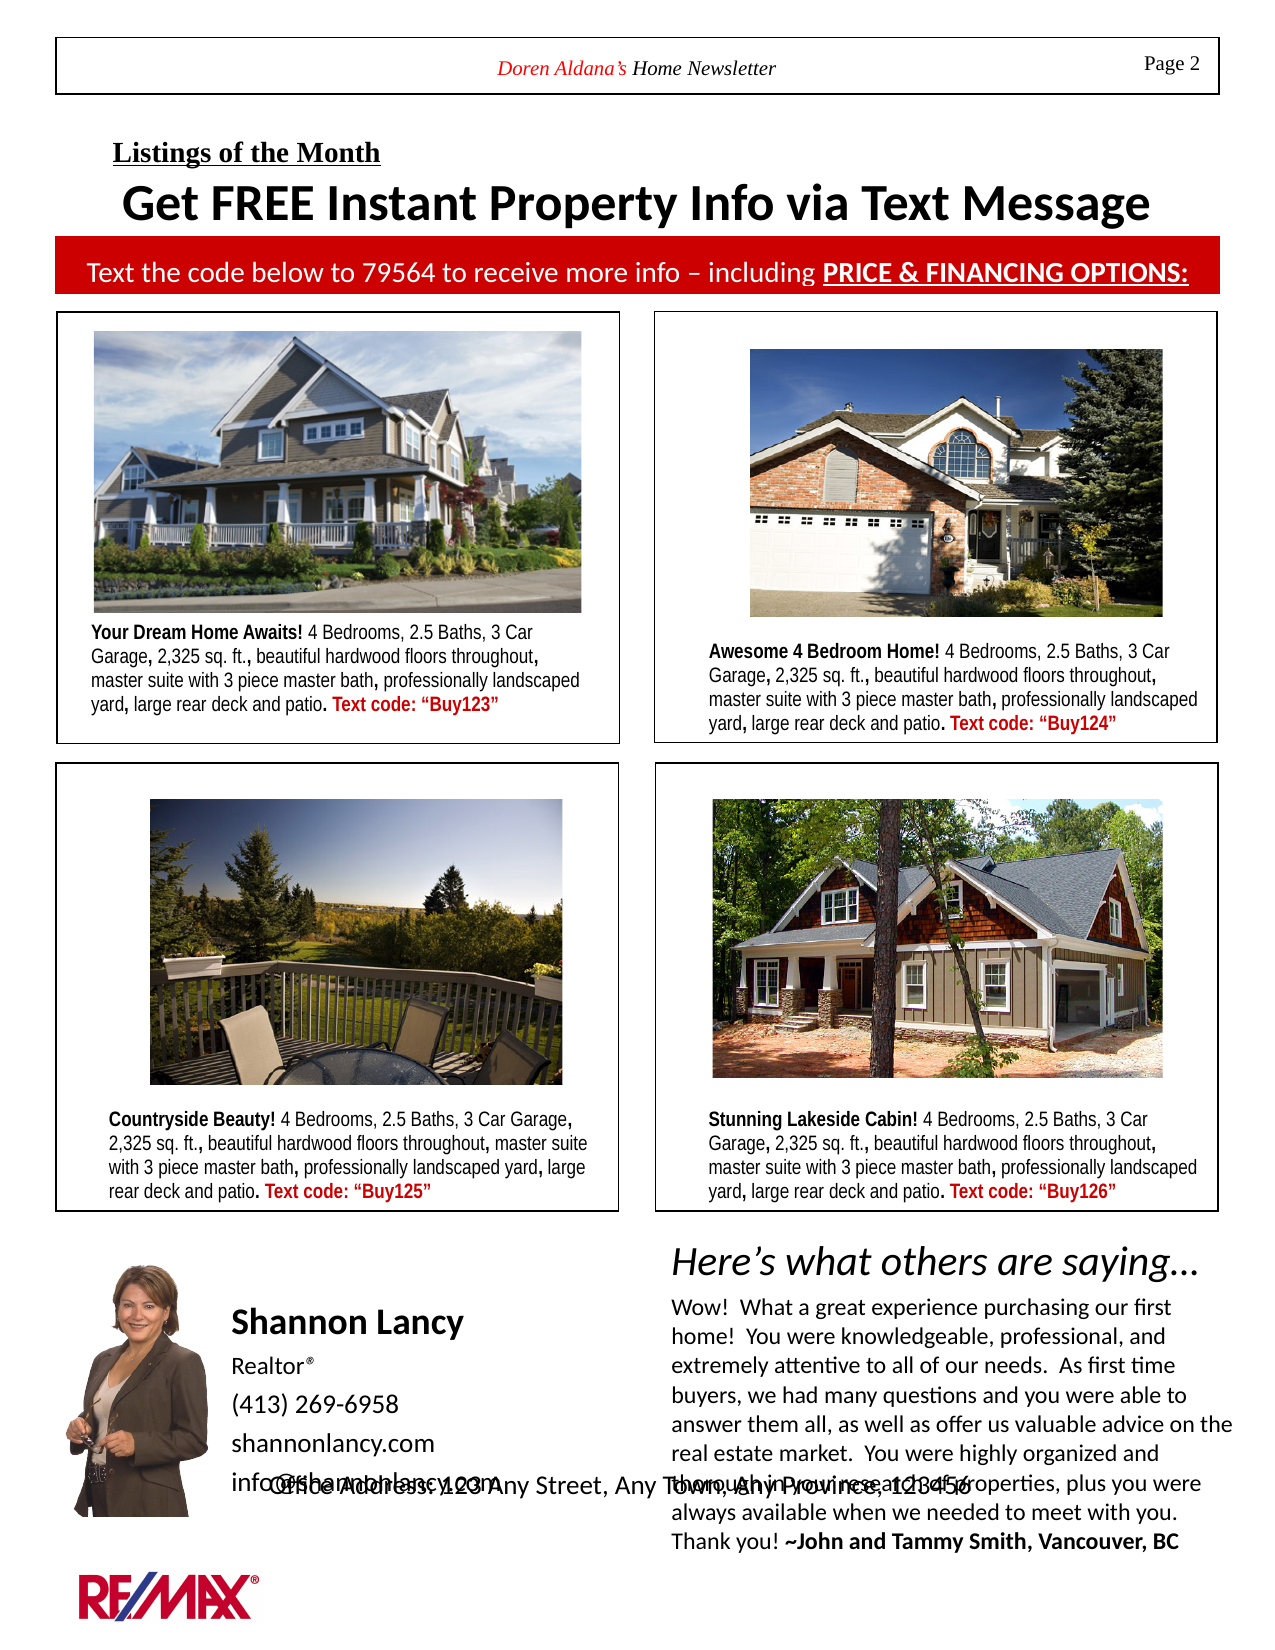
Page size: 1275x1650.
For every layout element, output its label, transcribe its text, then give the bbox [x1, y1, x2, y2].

picture [93, 331, 582, 613]
picture [37, 1179, 241, 1517]
text Financial Freedom Tip of the Month [112, 175, 1162, 209]
picture [75, 1568, 263, 1625]
picture [712, 799, 1163, 1078]
text Listings of the Month [112, 136, 1162, 169]
picture [150, 799, 563, 1085]
picture [750, 349, 1163, 617]
